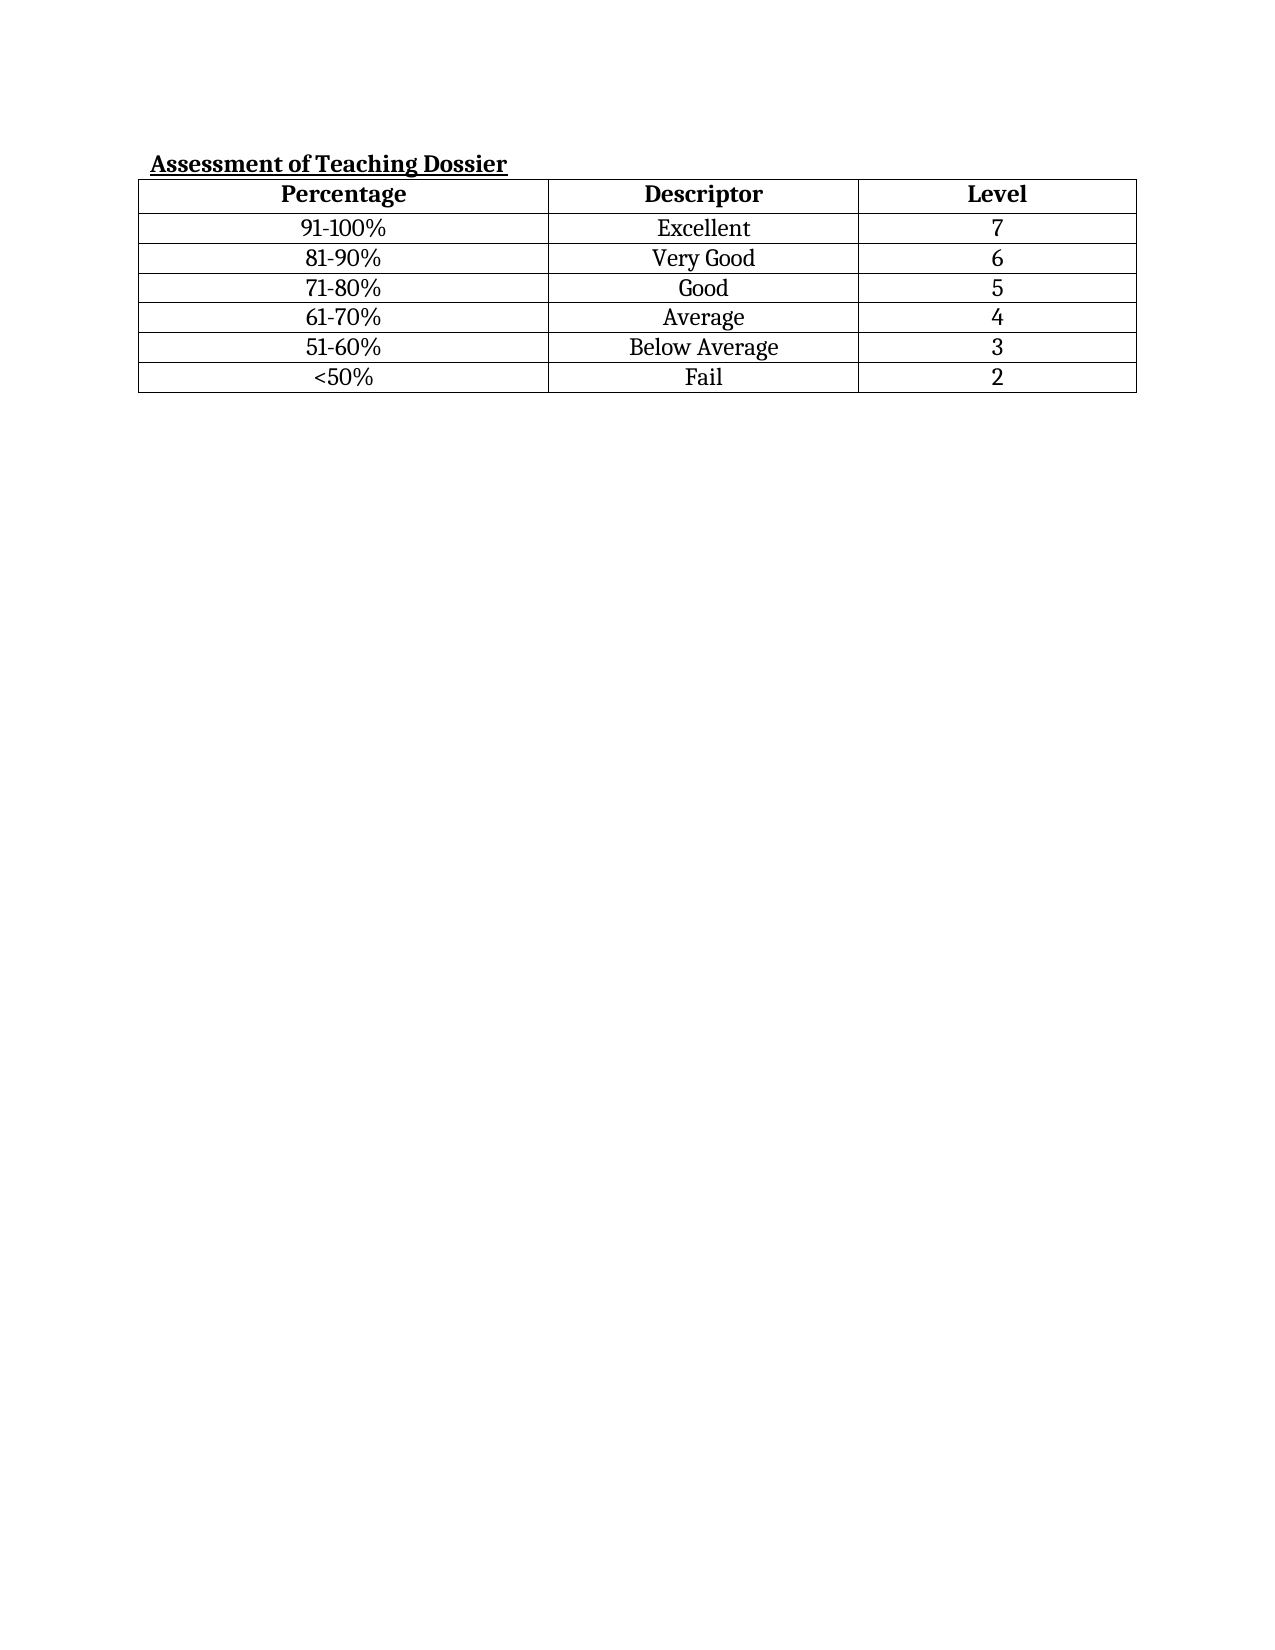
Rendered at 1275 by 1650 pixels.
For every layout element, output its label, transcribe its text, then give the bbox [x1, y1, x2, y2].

table_cell Average [549, 303, 858, 332]
text Assessment of Teaching Dossier [150, 150, 1125, 179]
table_cell 51-60% [139, 333, 548, 362]
table_header Descriptor [549, 180, 858, 213]
table_cell <50% [139, 363, 548, 392]
table_cell Excellent [549, 214, 858, 243]
table_cell 81-90% [139, 244, 548, 272]
table_cell 61-70% [139, 303, 548, 332]
table_cell Very Good [549, 244, 858, 272]
table_cell 71-80% [139, 274, 548, 302]
table_header Level [859, 180, 1136, 213]
table_cell 91-100% [139, 214, 548, 243]
table_cell 2 [859, 363, 1136, 392]
table_cell 6 [859, 244, 1136, 272]
table_cell Fail [549, 363, 858, 392]
table_header Percentage [139, 180, 548, 213]
table_cell Good [549, 274, 858, 302]
table_cell 4 [859, 303, 1136, 332]
table_cell 3 [859, 333, 1136, 362]
table_cell 7 [859, 214, 1136, 243]
table_cell 5 [859, 274, 1136, 302]
table_cell Below Average [549, 333, 858, 362]
